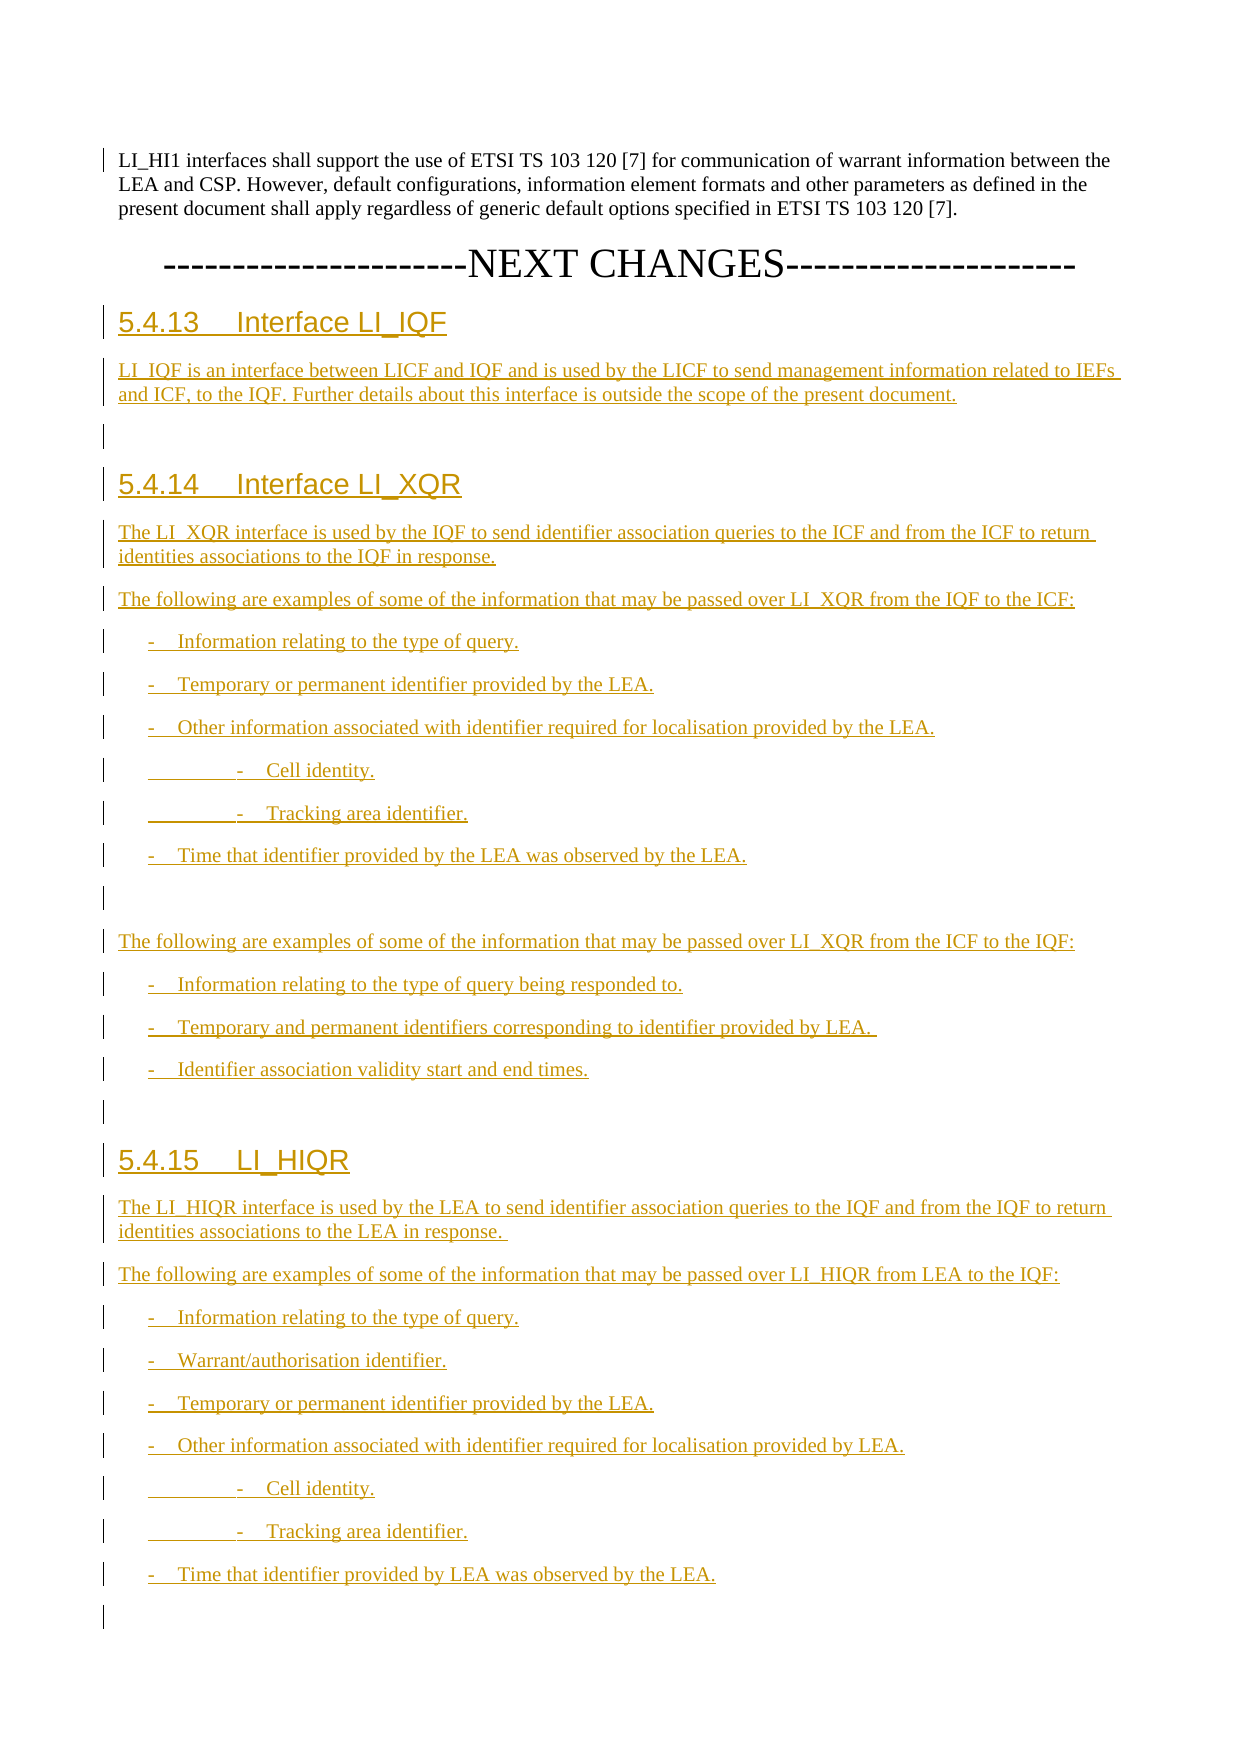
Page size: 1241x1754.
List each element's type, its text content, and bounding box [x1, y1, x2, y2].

text ----------------------NEXT CHANGES--------------------- [118, 239, 1122, 287]
text LI_HI1 interfaces shall support the use of ETSI TS 103 120 [7] for communication of warrant information between the LEA and CSP. However, default configurations, information element formats and other parameters as defined in the present document shall apply regardless of generic default options specified in ETSI TS 103 120 [7]. [118, 148, 1122, 220]
